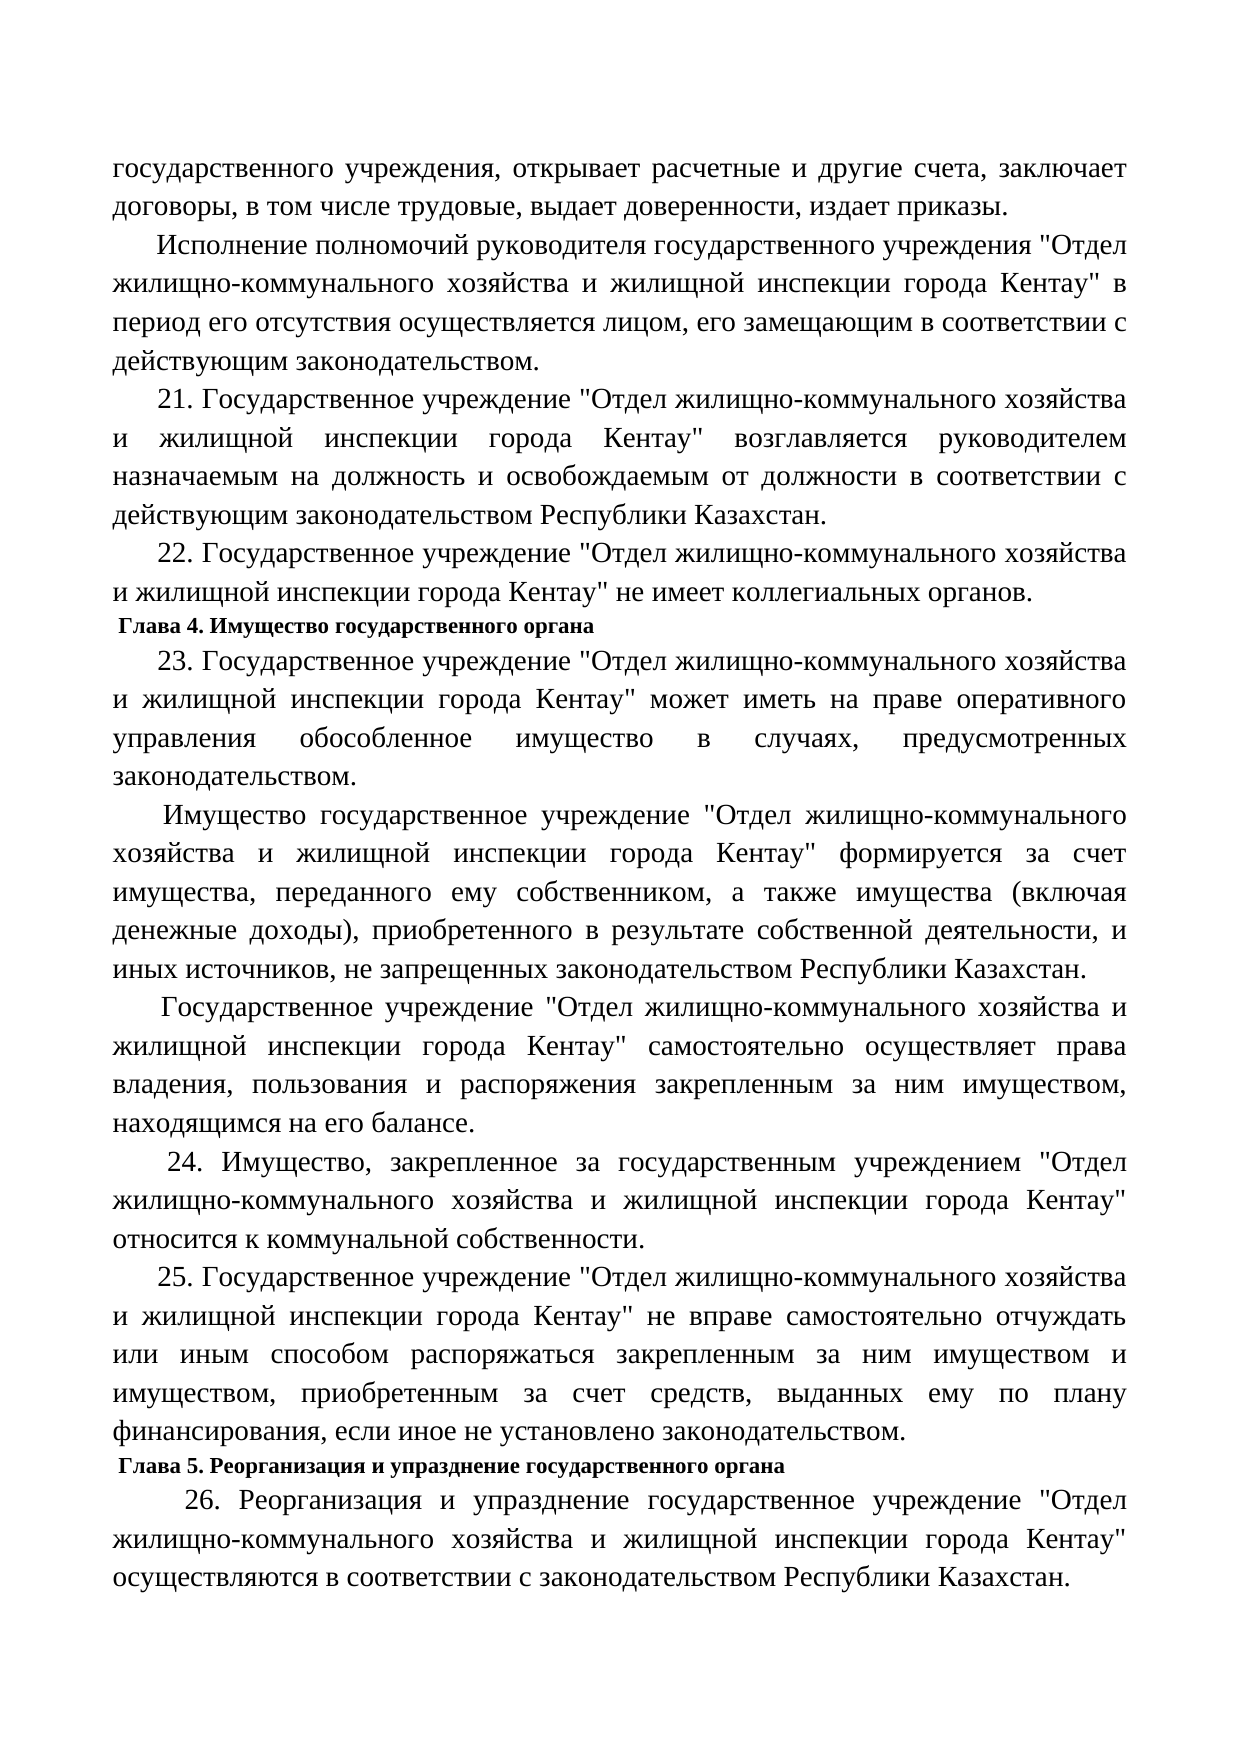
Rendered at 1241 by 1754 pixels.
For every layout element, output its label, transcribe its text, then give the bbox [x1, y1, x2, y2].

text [112, 150, 1128, 222]
text Государственное учреждение "Отдел жилищно-коммунального хозяйства и жилищной инспекции города Кентау" самостоятельно осуществляет права владения, пользования и распоряжения закрепленным за ним имуществом, находящимся на его балансе. [112, 989, 1128, 1139]
text Глава 4. Имущество государственного органа [112, 612, 1128, 639]
text 24. Имущество, закрепленное за государственным учреждением "Отдел жилищно-коммунального хозяйства и жилищной инспекции города Кентау" относится к коммунальной собственности. [112, 1144, 1128, 1254]
text 23. Государственное учреждение "Отдел жилищно-коммунального хозяйства и жилищной инспекции города Кентау" может иметь на праве оперативного управления обособленное имущество в случаях, предусмотренных законодательством. [112, 643, 1128, 792]
text 26. Реорганизация и упразднение государственное учреждение "Отдел жилищно-коммунального хозяйства и жилищной инспекции города Кентау" осуществляются в соответствии с законодательством Республики Казахстан. [112, 1482, 1128, 1593]
text Исполнение полномочий руководителя государственного учреждения "Отдел жилищно-коммунального хозяйства и жилищной инспекции города Кентау" в период его отсутствия осуществляется лицом, его замещающим в соответствии с действующим законодательством. [112, 227, 1128, 376]
text Имущество государственное учреждение "Отдел жилищно-коммунального хозяйства и жилищной инспекции города Кентау" формируется за счет имущества, переданного ему собственником, а также имущества (включая денежные доходы), приобретенного в результате собственной деятельности, и иных источников, не запрещенных законодательством Республики Казахстан. [112, 797, 1128, 984]
text Глава 5. Реорганизация и упразднение государственного органа [112, 1452, 1128, 1478]
text 22. Государственное учреждение "Отдел жилищно-коммунального хозяйства и жилищной инспекции города Кентау" не имеет коллегиальных органов. [112, 535, 1128, 607]
text 25. Государственное учреждение "Отдел жилищно-коммунального хозяйства и жилищной инспекции города Кентау" не вправе самостоятельно отчуждать или иным способом распоряжаться закрепленным за ним имуществом и имуществом, приобретенным за счет средств, выданных ему по плану финансирования, если иное не установлено законодательством. [112, 1259, 1128, 1447]
text 21. Государственное учреждение "Отдел жилищно-коммунального хозяйства и жилищной инспекции города Кентау" возглавляется руководителем назначаемым на должность и освобождаемым от должности в соответствии с действующим законодательством Республики Казахстан. [112, 381, 1128, 530]
